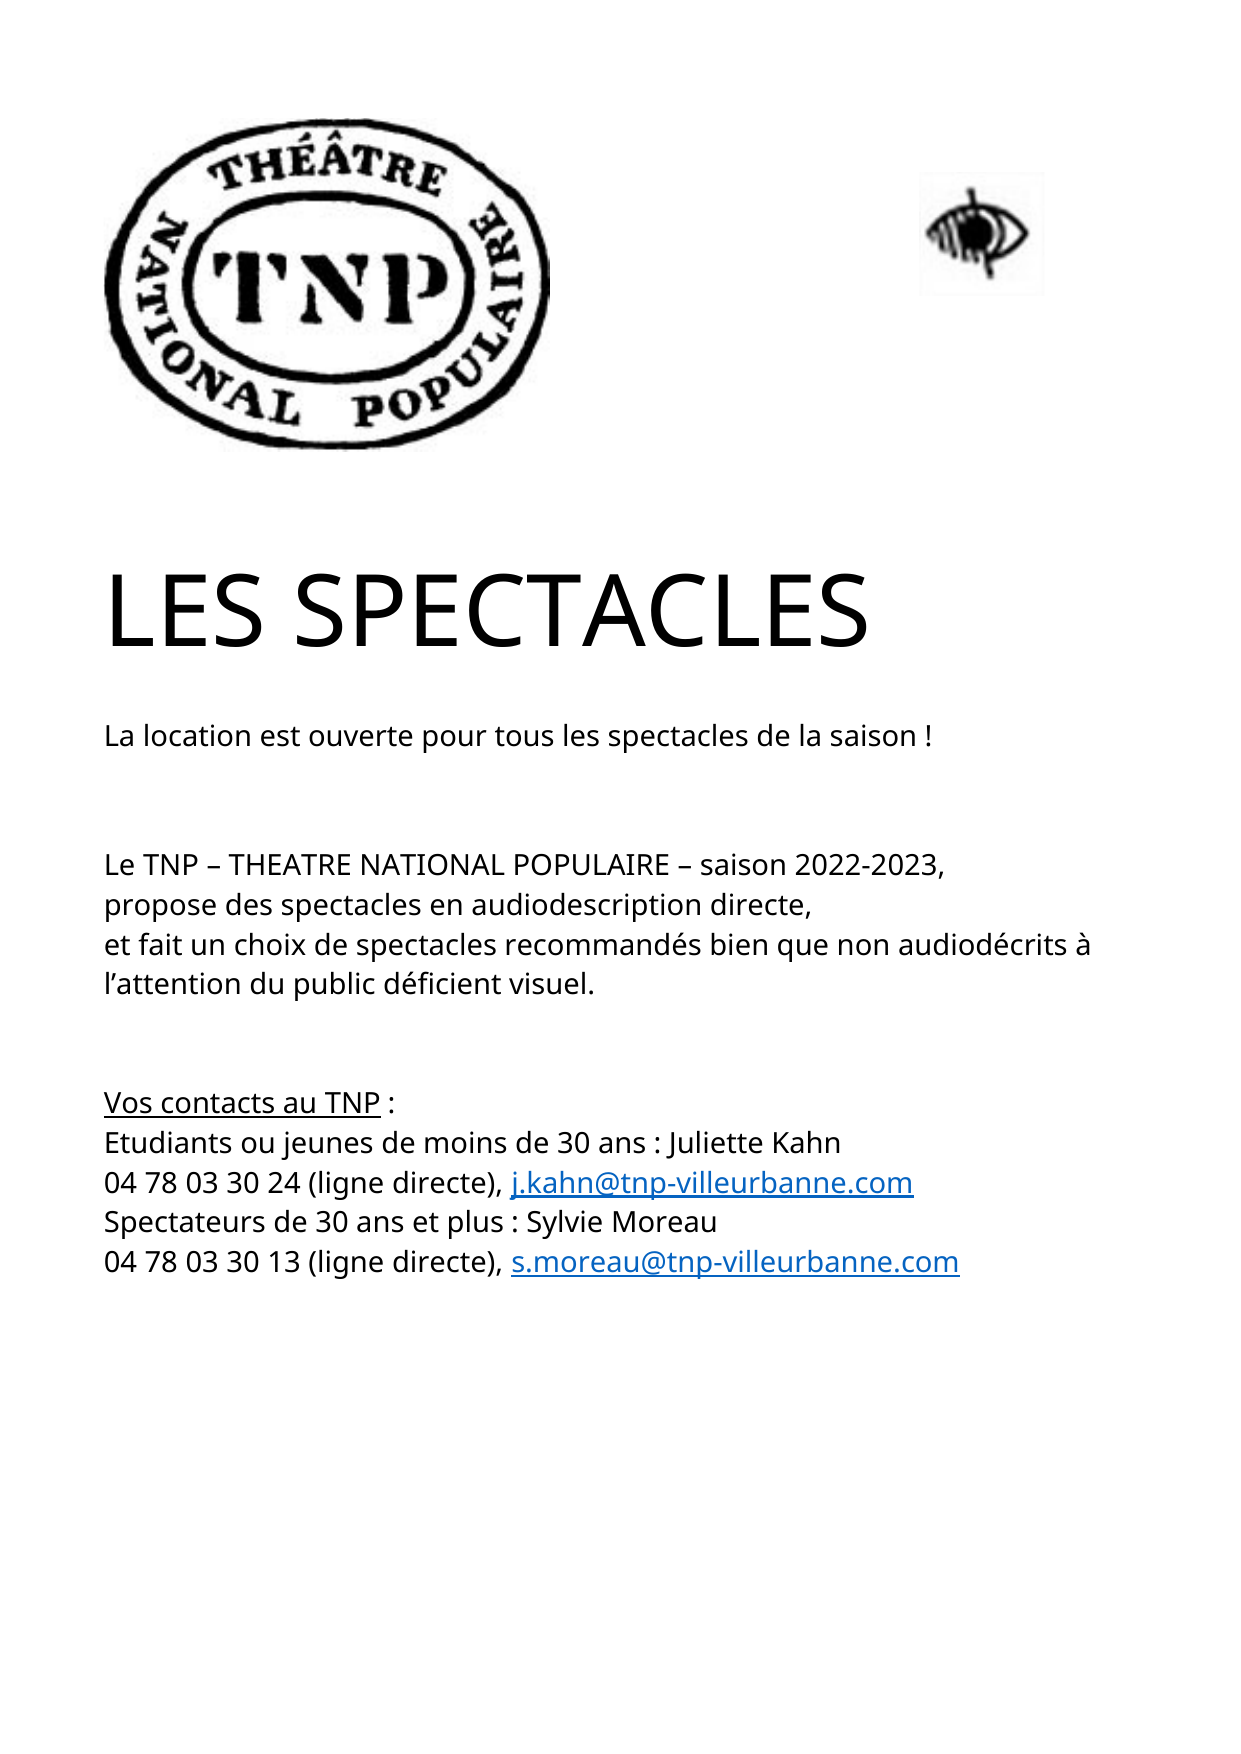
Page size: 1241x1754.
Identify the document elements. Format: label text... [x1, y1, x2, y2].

picture [103, 118, 550, 452]
text Le TNP – THEATRE NATIONAL POPULAIRE – saison 2022-2023, [103, 844, 1167, 884]
text 04 78 03 30 13 (ligne directe), s.moreau@tnp-villeurbanne.com [103, 1241, 1167, 1281]
text Vos contacts au TNP : [103, 1083, 1167, 1122]
text LES SPECTACLES [103, 540, 1167, 676]
picture [919, 172, 1045, 296]
text et fait un choix de spectacles recommandés bien que non audiodécrits à l’attention du public déficient visuel. [103, 924, 1167, 1003]
text Spectateurs de 30 ans et plus : Sylvie Moreau [103, 1202, 1167, 1241]
text La location est ouverte pour tous les spectacles de la saison ! [103, 715, 1167, 755]
text propose des spectacles en audiodescription directe, [103, 884, 1167, 924]
text 04 78 03 30 24 (ligne directe), j.kahn@tnp-villeurbanne.com [103, 1162, 1167, 1202]
text Etudiants ou jeunes de moins de 30 ans : Juliette Kahn [103, 1122, 1167, 1162]
